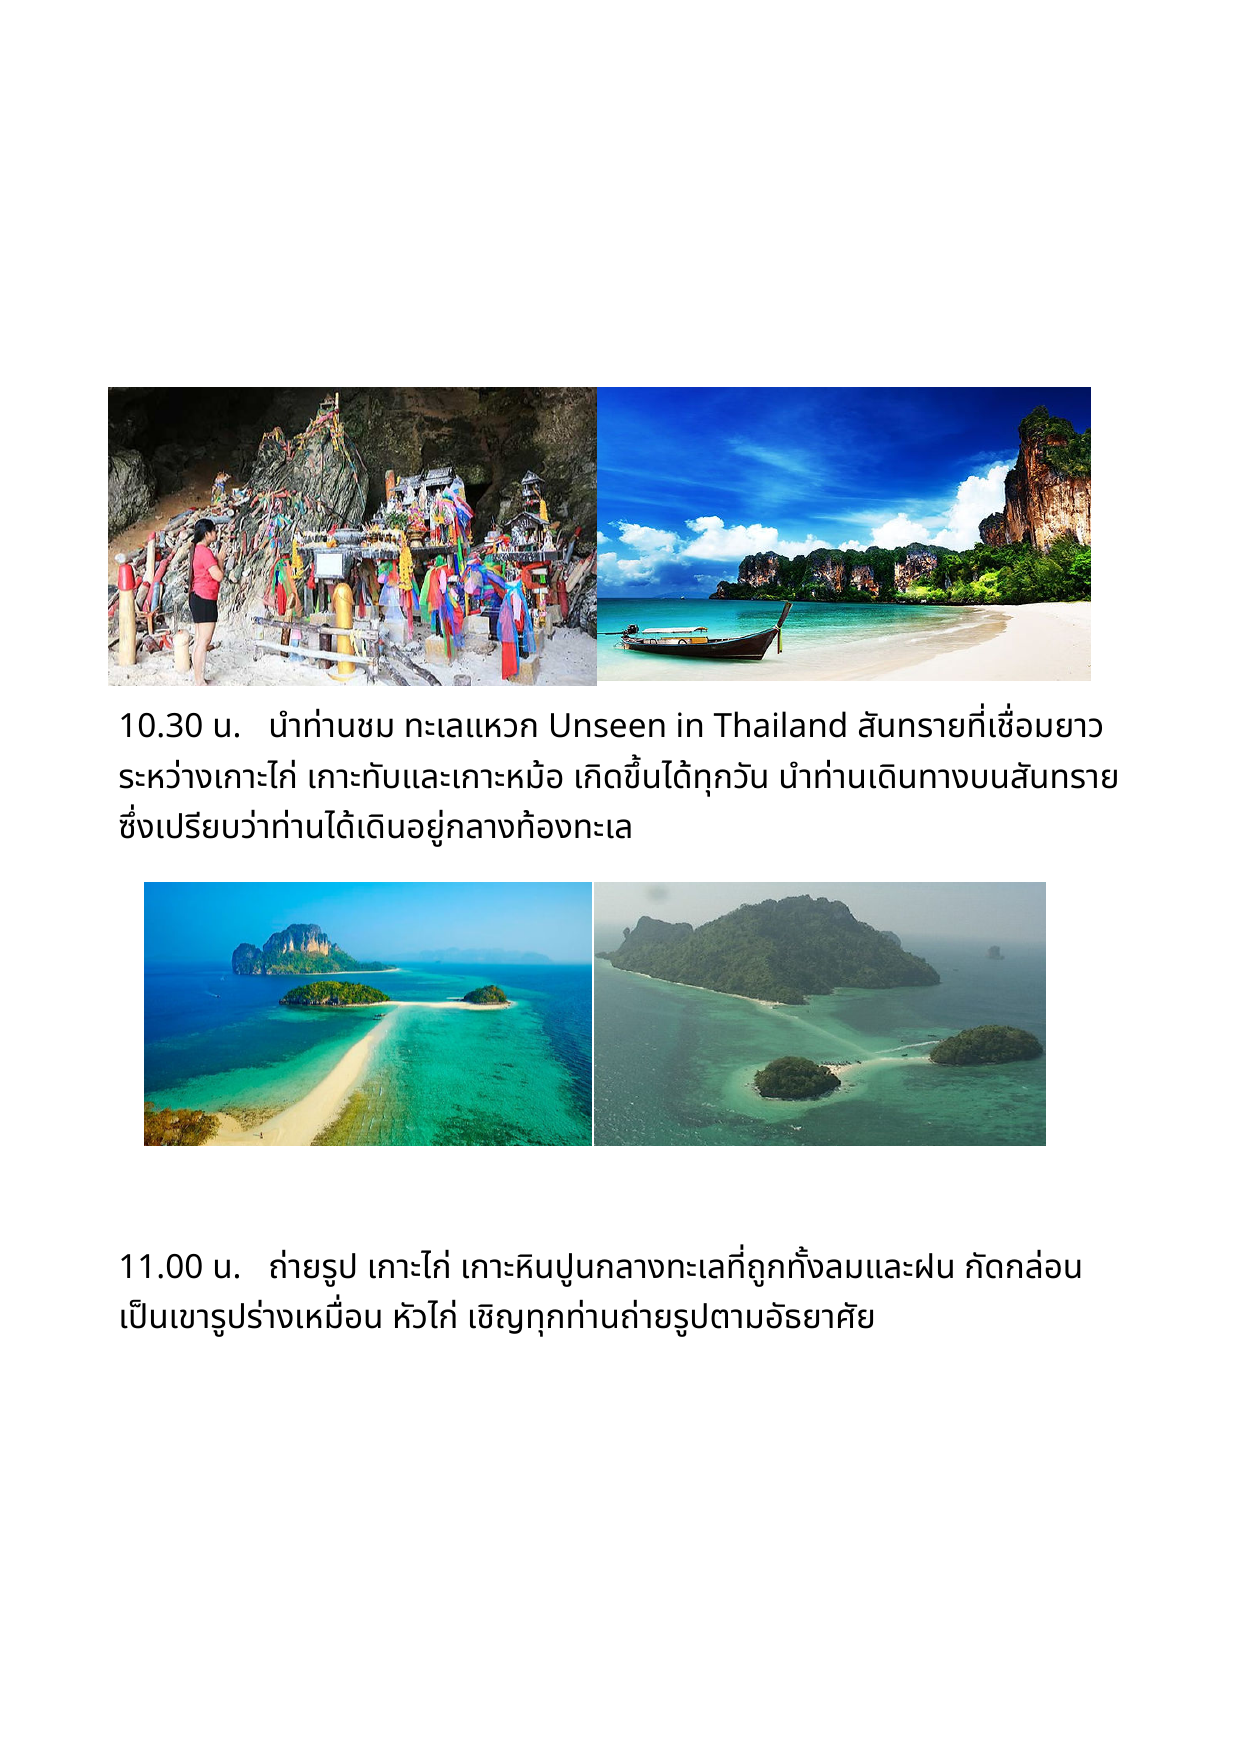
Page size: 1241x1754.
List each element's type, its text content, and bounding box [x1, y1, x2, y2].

text 10.30 น. นำท่านชม ทะเลแหวก Unseen in Thailand สันทรายที่เชื่อมยาวระหว่างเกาะไก่ เกาะทับและเกาะหม้อ เกิดขึ้นได้ทุกวัน นำท่านเดินทางบนสันทรายซึ่งเปรียบว่าท่านได้เดินอยู่กลางท้องทะเล [118, 460, 1122, 853]
text 11.00 น. ถ่ายรูป เกาะไก่ เกาะหินปูนกลางทะเลที่ถูกทั้งลมและฝน กัดกล่อนเป็นเขารูปร่างเหมื่อน หัวไก่ เชิญทุกท่านถ่ายรูปตามอัธยาศัย [118, 1243, 1122, 1344]
picture [108, 387, 1091, 686]
picture [144, 882, 592, 1146]
picture [583, 1048, 592, 1054]
picture [594, 882, 1046, 1146]
picture [577, 1056, 586, 1066]
